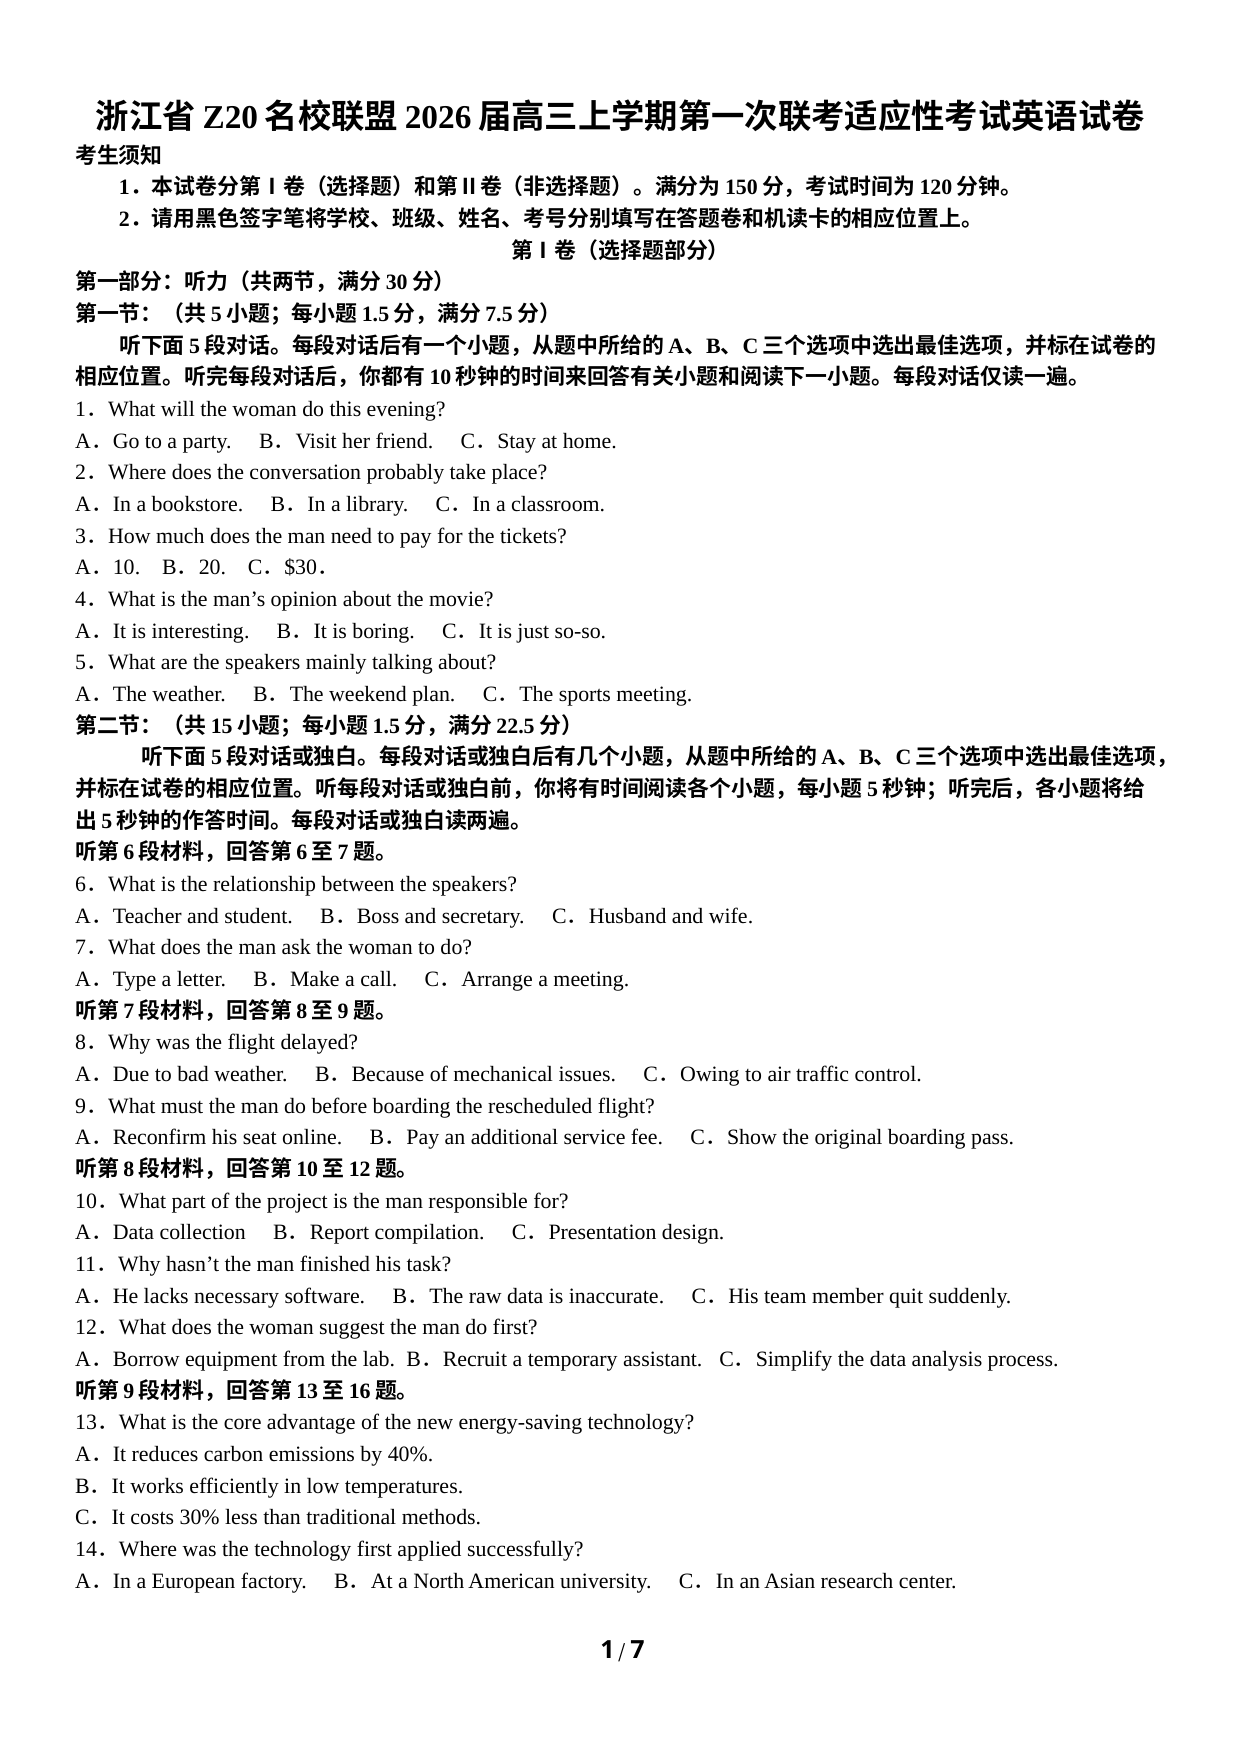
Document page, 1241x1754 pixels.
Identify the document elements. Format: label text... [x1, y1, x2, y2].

text 14．Where was the technology first applied successfully? [75, 1531, 1165, 1563]
text 听第7段材料，回答第8至9题。 [75, 993, 1165, 1024]
text 13．What is the core advantage of the new energy-saving technology? [75, 1404, 1165, 1436]
text A．Teacher and student. B．Boss and secretary. C．Husband and wife. [75, 898, 1165, 929]
text A．Go to a party. B．Visit her friend. C．Stay at home. [75, 423, 1165, 454]
text A．The weather. B．The weekend plan. C．The sports meeting. [75, 676, 1165, 708]
text 听下面5段对话。每段对话后有一个小题，从题中所给的A、B、C三个选项中选出最佳选项，并标在试卷的相应位置。听完每段对话后，你都有10秒钟的时间来回答有关小题和阅读下一小题。每段对话仅读一遍。 [75, 328, 1165, 391]
text 9．What must the man do before boarding the rescheduled flight? [75, 1088, 1165, 1119]
text A．Type a letter. B．Make a call. C．Arrange a meeting. [75, 961, 1165, 993]
text A．It reduces carbon emissions by 40%. [75, 1436, 1165, 1468]
text 1．What will the woman do this evening? [75, 391, 1165, 423]
text 考生须知 [75, 138, 1165, 169]
text 2．Where does the conversation probably take place? [75, 454, 1165, 486]
text 听下面5段对话或独白。每段对话或独白后有几个小题，从题中所给的A、B、C三个选项中选出最佳选项，并标在试卷的相应位置。听每段对话或独白前，你将有时间阅读各个小题，每小题5秒钟；听完后，各小题将给出5秒钟的作答时间。每段对话或独白读两遍。 [75, 739, 1165, 834]
text 听第6段材料，回答第6至7题。 [75, 834, 1165, 866]
text A．Borrow equipment from the lab. B．Recruit a temporary assistant. C．Simplify the data analysis process. [75, 1341, 1165, 1373]
text 1．本试卷分第Ⅰ卷（选择题）和第Ⅱ卷（非选择题）。满分为150分，考试时间为120分钟。 [75, 169, 1165, 201]
text A．10. B．20. C．$30． [75, 549, 1165, 581]
text A．In a bookstore. B．In a library. C．In a classroom. [75, 486, 1165, 518]
text 10．What part of the project is the man responsible for? [75, 1183, 1165, 1214]
text 听第8段材料，回答第10至12题。 [75, 1151, 1165, 1183]
text A．It is interesting. B．It is boring. C．It is just so-so. [75, 613, 1165, 644]
text 4．What is the man’s opinion about the movie? [75, 581, 1165, 613]
text A．Reconfirm his seat online. B．Pay an additional service fee. C．Show the original boarding pass. [75, 1119, 1165, 1151]
text 8．Why was the flight delayed? [75, 1024, 1165, 1056]
text 11．Why hasn’t the man finished his task? [75, 1246, 1165, 1278]
text 第一部分：听力（共两节，满分30分） [75, 264, 1165, 296]
text 第一节：（共5小题；每小题1.5分，满分7.5分） [75, 296, 1165, 328]
text 浙江省Z20名校联盟2026届高三上学期第一次联考适应性考试英语试卷 [75, 89, 1165, 138]
text C．It costs 30% less than traditional methods. [75, 1499, 1165, 1531]
text A．In a European factory. B．At a North American university. C．In an Asian research center. [75, 1563, 1165, 1594]
text 3．How much does the man need to pay for the tickets? [75, 518, 1165, 549]
text 听第9段材料，回答第13至16题。 [75, 1373, 1165, 1404]
text B．It works efficiently in low temperatures. [75, 1468, 1165, 1499]
text 12．What does the woman suggest the man do first? [75, 1309, 1165, 1341]
text 7．What does the man ask the woman to do? [75, 929, 1165, 961]
text A．He lacks necessary software. B．The raw data is inaccurate. C．His team member quit suddenly. [75, 1278, 1165, 1309]
text A．Due to bad weather. B．Because of mechanical issues. C．Owing to air traffic control. [75, 1056, 1165, 1088]
text 第Ⅰ卷（选择题部分） [75, 233, 1165, 264]
text 5．What are the speakers mainly talking about? [75, 644, 1165, 676]
text A．Data collection B．Report compilation. C．Presentation design. [75, 1214, 1165, 1246]
text 第二节：（共15小题；每小题1.5分，满分22.5分） [75, 708, 1165, 739]
text 2．请用黑色签字笔将学校、班级、姓名、考号分别填写在答题卷和机读卡的相应位置上。 [75, 201, 1165, 233]
text 6．What is the relationship between the speakers? [75, 866, 1165, 898]
